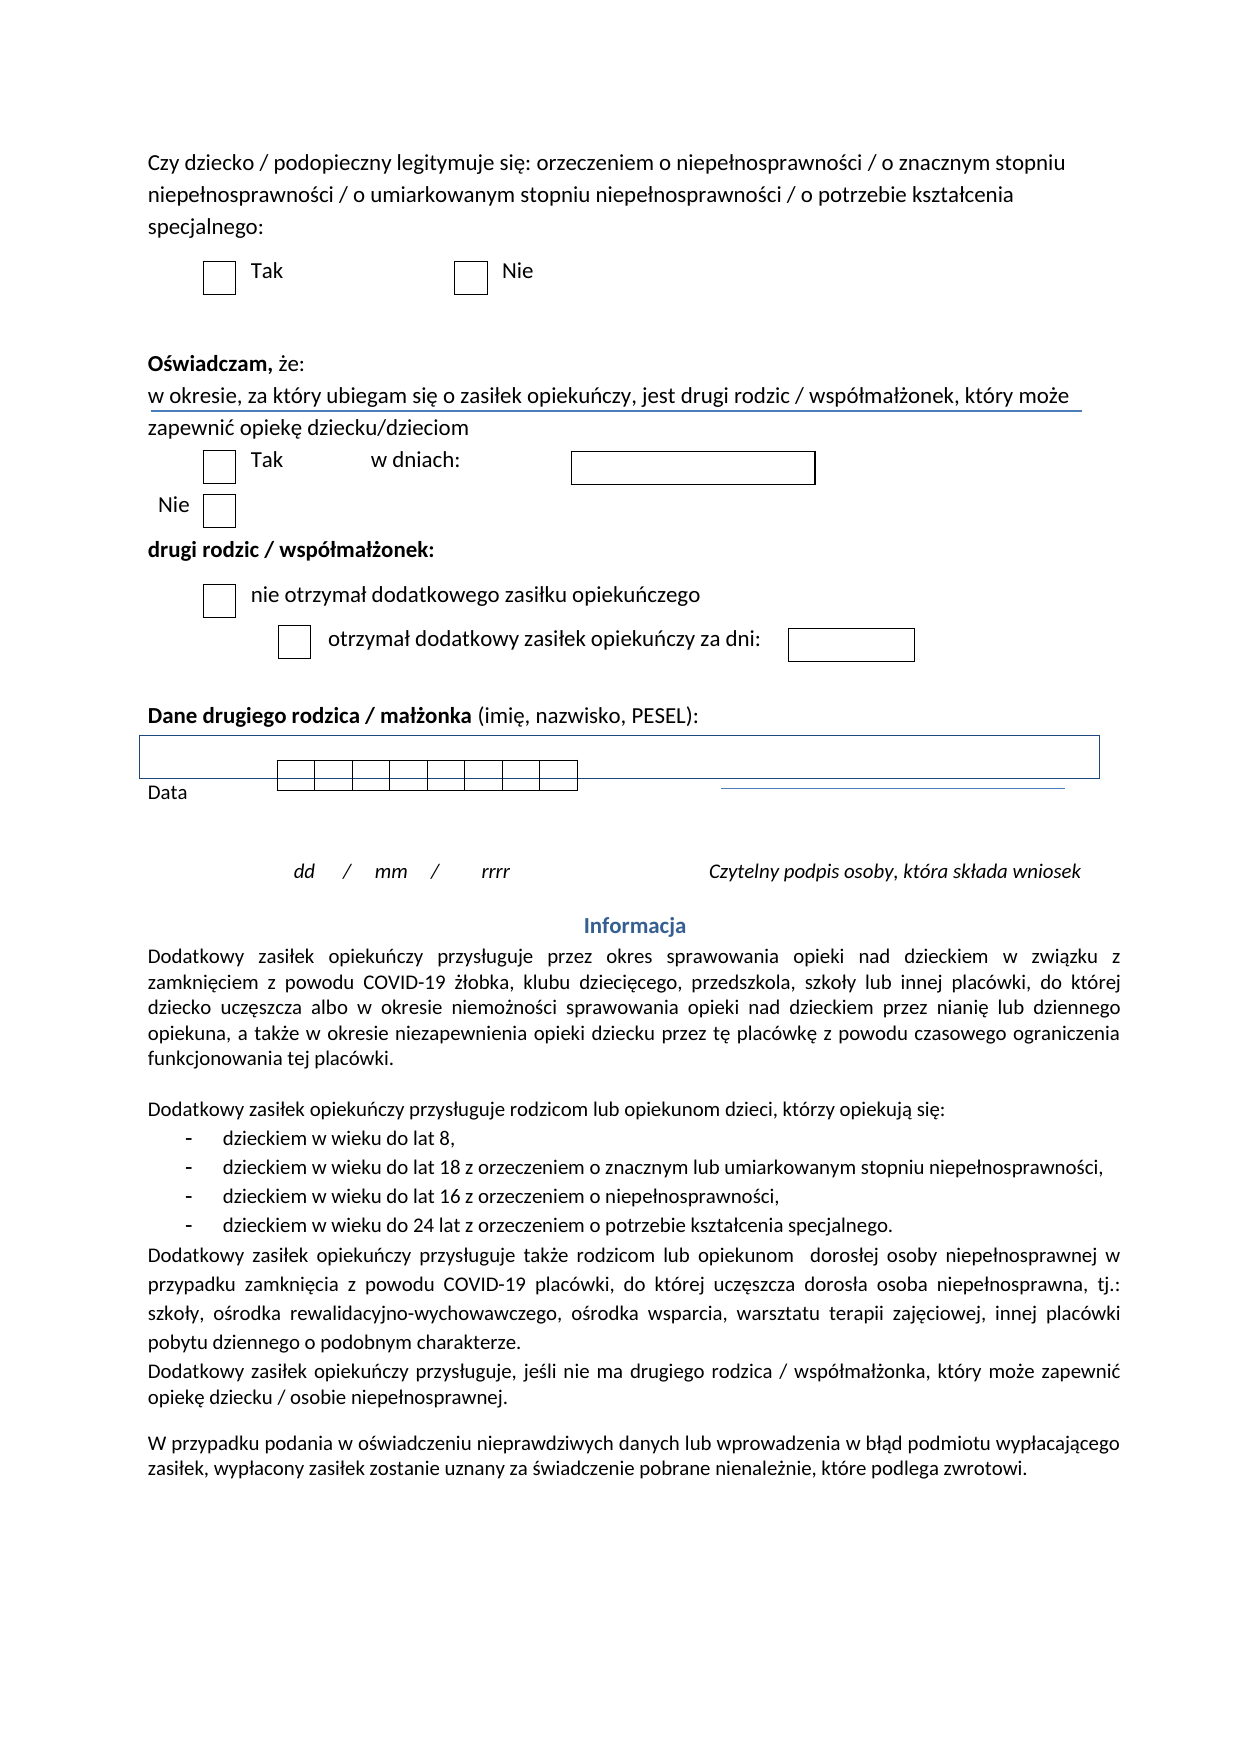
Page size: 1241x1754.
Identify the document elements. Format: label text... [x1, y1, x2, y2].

text Tak Nie [148, 257, 1122, 317]
table_header [204, 585, 235, 617]
table_header [353, 761, 389, 790]
text Czy dziecko / podopieczny legitymuje się: orzeczeniem o niepełnosprawności / o znacznym stopniu niepełnosprawności / o umiarkowanym stopniu niepełnosprawności / o potrzebie kształcenia specjalnego: [148, 148, 1122, 240]
table_header [390, 761, 427, 790]
list dzieckiem w wieku do lat 18 z orzeczeniem o znacznym lub umiarkowanym stopniu niepełnosprawności, [185, 1154, 1122, 1180]
table_header [789, 629, 914, 661]
table_header [140, 736, 1099, 778]
text Data [148, 759, 1122, 804]
table_header [204, 495, 235, 527]
table_header [465, 761, 502, 790]
table_header [572, 452, 814, 483]
table_header [428, 761, 464, 790]
text Oświadczam, że: [148, 349, 1122, 377]
list dzieckiem w wieku do lat 16 z orzeczeniem o niepełnosprawności, [185, 1183, 1122, 1209]
table_header [279, 626, 310, 658]
text otrzymał dodatkowy zasiłek opiekuńczy za dni: [148, 624, 1122, 652]
table_header [455, 262, 487, 294]
table_header [204, 451, 235, 483]
list dzieckiem w wieku do lat 8, [185, 1125, 1122, 1151]
table_header [278, 761, 314, 790]
text dd / mm / rrrr Czytelny podpis osoby, która składa wniosek [148, 858, 1122, 883]
table_header [204, 262, 235, 294]
text Dodatkowy zasiłek opiekuńczy przysługuje rodzicom lub opiekunom dzieci, którzy opiekują się: [148, 1096, 1122, 1121]
table_header [315, 761, 352, 790]
text drugi rodzic / współmałżonek: [148, 535, 1122, 563]
text W przypadku podania w oświadczeniu nieprawdziwych danych lub wprowadzenia w błąd podmiotu wypłacającego zasiłek, wypłacony zasiłek zostanie uznany za świadczenie pobrane nienależnie, które podlega zwrotowi. [148, 1430, 1122, 1481]
text Dodatkowy zasiłek opiekuńczy przysługuje także rodzicom lub opiekunom dorosłej osoby niepełnosprawnej w przypadku zamknięcia z powodu COVID-19 placówki, do której uczęszcza dorosła osoba niepełnosprawna, tj.: szkoły, ośrodka rewalidacyjno-wychowawczego, ośrodka wsparcia, warsztatu terapii zajęciowej, innej placówki pobytu dziennego o podobnym charakterze. [148, 1242, 1122, 1355]
text nie otrzymał dodatkowego zasiłku opiekuńczego [148, 580, 1122, 608]
text Tak w dniach: [148, 446, 1122, 474]
text Dodatkowy zasiłek opiekuńczy przysługuje przez okres sprawowania opieki nad dzieckiem w związku z zamknięciem z powodu COVID-19 żłobka, klubu dziecięcego, przedszkola, szkoły lub innej placówki, do której dziecko uczęszcza albo w okresie niemożności sprawowania opieki nad dzieckiem przez nianię lub dziennego opiekuna, a także w okresie niezapewnienia opieki dziecku przez tę placówkę z powodu czasowego ograniczenia funkcjonowania tej placówki. [148, 943, 1122, 1071]
text w okresie, za który ubiegam się o zasiłek opiekuńczy, jest drugi rodzic / współmałżonek, który może zapewnić opiekę dziecku/dzieciom [148, 381, 1122, 441]
text Dodatkowy zasiłek opiekuńczy przysługuje, jeśli nie ma drugiego rodzica / współmałżonka, który może zapewnić opiekę dziecku / osobie niepełnosprawnej. [148, 1358, 1122, 1409]
list dzieckiem w wieku do 24 lat z orzeczeniem o potrzebie kształcenia specjalnego. [185, 1213, 1122, 1238]
text Nie [148, 490, 1122, 518]
subtitle Informacja [148, 911, 1122, 939]
table_header [540, 761, 577, 790]
table_header [503, 761, 539, 790]
text Dane drugiego rodzica / małżonka (imię, nazwisko, PESEL): [148, 701, 1122, 729]
